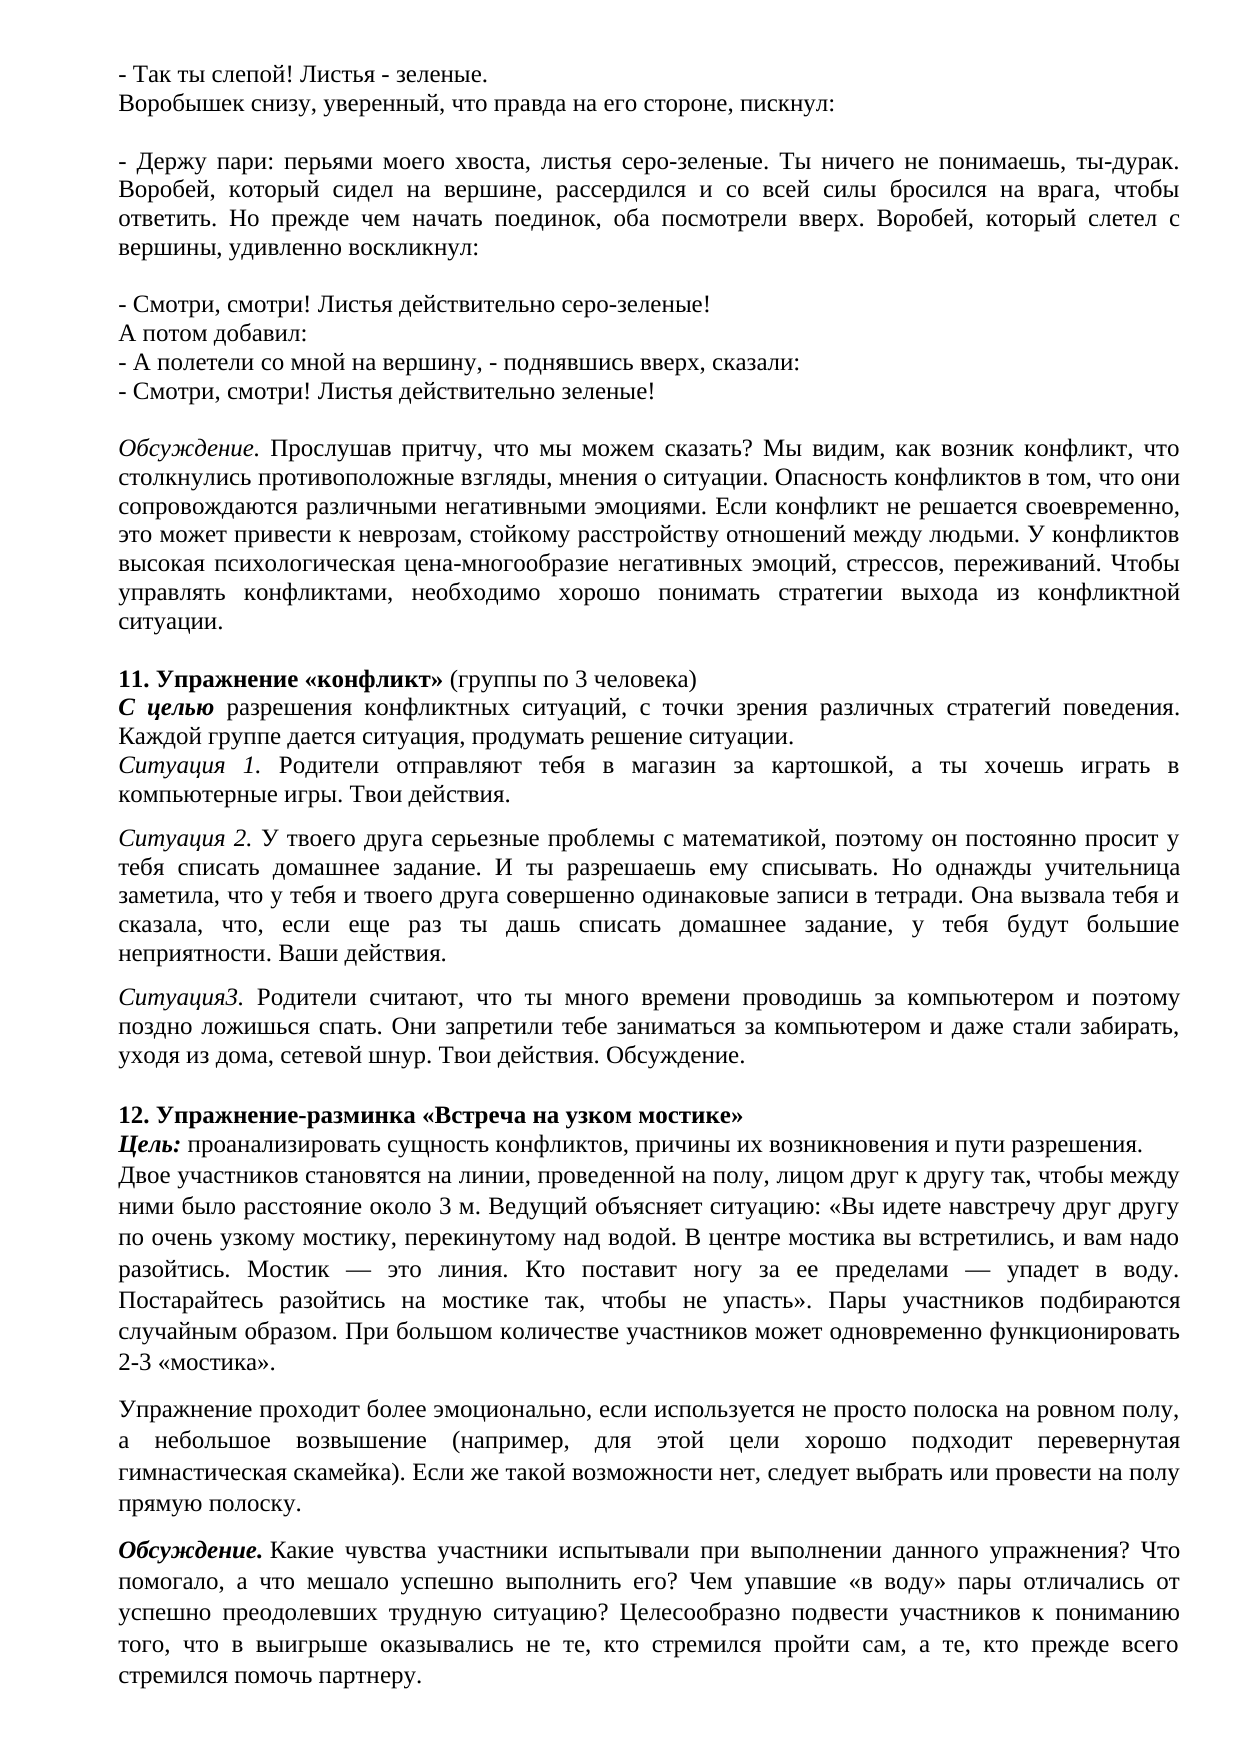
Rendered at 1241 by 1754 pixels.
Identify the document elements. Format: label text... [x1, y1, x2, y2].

text Ситуация 1. Родители отправляют тебя в магазин за картошкой, а ты хочешь играть в компьютерные игры. Твои действия. [118, 750, 1181, 807]
text Двое участников становятся на линии, проведенной на полу, лицом друг к другу так, чтобы между ними было расстояние около 3 м. Ведущий объясняет ситуацию: «Вы идете навстречу друг другу по очень узкому мостику, перекинутому над водой. В центре мостика вы встретились, и вам надо разойтись. Мостик — это линия. Кто поставит ногу за ее пределами — упадет в воду. Постарайтесь разойтись на мостике так, чтобы не упасть». Пары участников подбираются случайным образом. При большом количестве участников может одновременно функционировать 2-3 «мостика». [118, 1157, 1181, 1376]
text - Так ты слепой! Листья - зеленые. [118, 59, 1181, 88]
list Упражнение-разминка «Встреча на узком мостике» [118, 1097, 1181, 1129]
text Цель: проанализировать сущность конфликтов, причины их возникновения и пути разрешения. [118, 1129, 1181, 1157]
text - Смотри, смотри! Листья действительно зеленые! [118, 376, 1181, 404]
text Воробышек снизу, уверенный, что правда на его стороне, пискнул: [118, 88, 1181, 117]
text - Держу пари: перьями моего хвоста, листья серо-зеленые. Ты ничего не понимаешь, ты-дурак. Воробей, который сидел на вершине, рассердился и со всей силы бросился на врага, чтобы ответить. Но прежде чем начать поединок, оба посмотрели вверх. Воробей, который слетел с вершины, удивленно воскликнул: [118, 146, 1181, 261]
text Ситуация 2. У твоего друга серьезные проблемы с математикой, поэтому он постоянно просит у тебя списать домашнее задание. И ты разрешаешь ему списывать. Но однажды учительница заметила, что у тебя и твоего друга совершенно одинаковые записи в тетради. Она вызвала тебя и сказала, что, если еще раз ты дашь списать домашнее задание, у тебя будут большие неприятности. Ваши действия. [118, 823, 1181, 967]
text Упражнение проходит более эмоционально, если используется не просто полоска на ровном полу, а небольшое возвышение (например, для этой цели хорошо подходит перевернутая гимнастическая скамейка). Если же такой возможности нет, следует выбрать или провести на полу прямую полоску. [118, 1392, 1181, 1517]
text Обсуждение. Какие чувства участники испытывали при выполнении данного упражнения? Что помогало, а что мешало успешно выполнить его? Чем упавшие «в воду» пары отличались от успешно преодолевших трудную ситуацию? Целесообразно подвести участников к пониманию того, что в выигрыше оказывались не те, кто стремился пройти сам, а те, кто прежде всего стремился помочь партнеру. [118, 1532, 1181, 1689]
text С целью разрешения конфликтных ситуаций, с точки зрения различных стратегий поведения. Каждой группе дается ситуация, продумать решение ситуации. [118, 692, 1181, 750]
text Обсуждение. Прослушав притчу, что мы можем сказать? Мы видим, как возник конфликт, что столкнулись противоположные взгляды, мнения о ситуации. Опасность конфликтов в том, что они сопровождаются различными негативными эмоциями. Если конфликт не решается своевременно, это может привести к неврозам, стойкому расстройству отношений между людьми. У конфликтов высокая психологическая цена-многообразие негативных эмоций, стрессов, переживаний. Чтобы управлять конфликтами, необходимо хорошо понимать стратегии выхода из конфликтной ситуации. [118, 433, 1181, 634]
text - Смотри, смотри! Листья действительно серо-зеленые! [118, 289, 1181, 318]
text Ситуация3. Родители считают, что ты много времени проводишь за компьютером и поэтому поздно ложишься спать. Они запретили тебе заниматься за компьютером и даже стали забирать, уходя из дома, сетевой шнур. Твои действия. Обсуждение. [118, 982, 1181, 1069]
text А потом добавил: [118, 318, 1181, 347]
list Упражнение «конфликт» (группы по 3 человека) [118, 664, 1181, 692]
text - А полетели со мной на вершину, - поднявшись вверх, сказали: [118, 347, 1181, 376]
